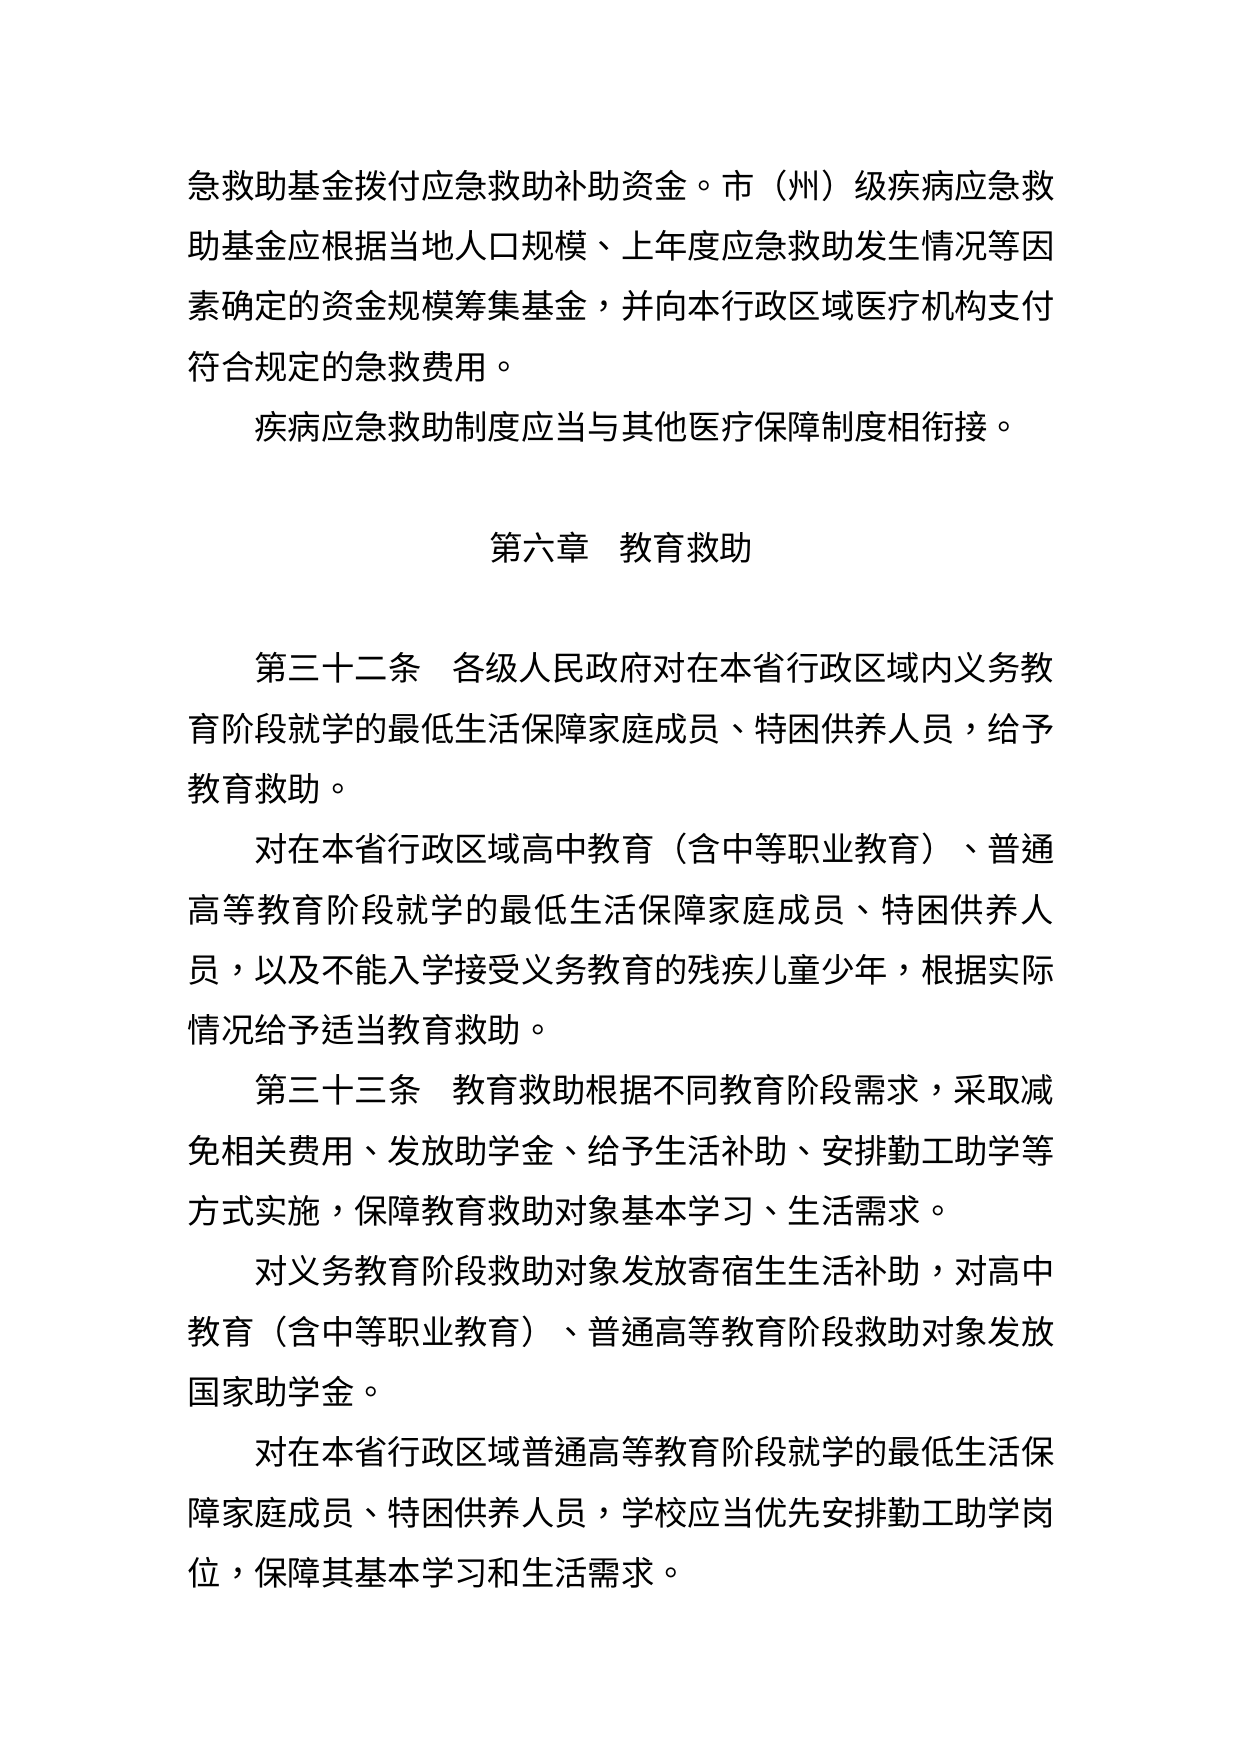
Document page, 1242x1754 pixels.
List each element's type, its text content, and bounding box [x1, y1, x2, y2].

text 第三十三条 教育救助根据不同教育阶段需求，采取减免相关费用、发放助学金、给予生活补助、安排勤工助学等方式实施，保障教育救助对象基本学习、生活需求。 [187, 1055, 1054, 1236]
text 对在本省行政区域高中教育（含中等职业教育）、普通高等教育阶段就学的最低生活保障家庭成员、特困供养人员，以及不能入学接受义务教育的残疾儿童少年，根据实际情况给予适当教育救助。 [187, 813, 1054, 1055]
text 第三十二条 各级人民政府对在本省行政区域内义务教育阶段就学的最低生活保障家庭成员、特困供养人员，给予教育救助。 [187, 632, 1054, 813]
text 对义务教育阶段救助对象发放寄宿生生活补助，对高中教育（含中等职业教育）、普通高等教育阶段救助对象发放国家助学金。 [187, 1236, 1054, 1417]
text 疾病应急救助制度应当与其他医疗保障制度相衔接。 [187, 391, 1054, 452]
text 对在本省行政区域普通高等教育阶段就学的最低生活保障家庭成员、特困供养人员，学校应当优先安排勤工助学岗位，保障其基本学习和生活需求。 [187, 1417, 1054, 1597]
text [187, 150, 1054, 391]
text 第六章 教育救助 [187, 512, 1054, 572]
